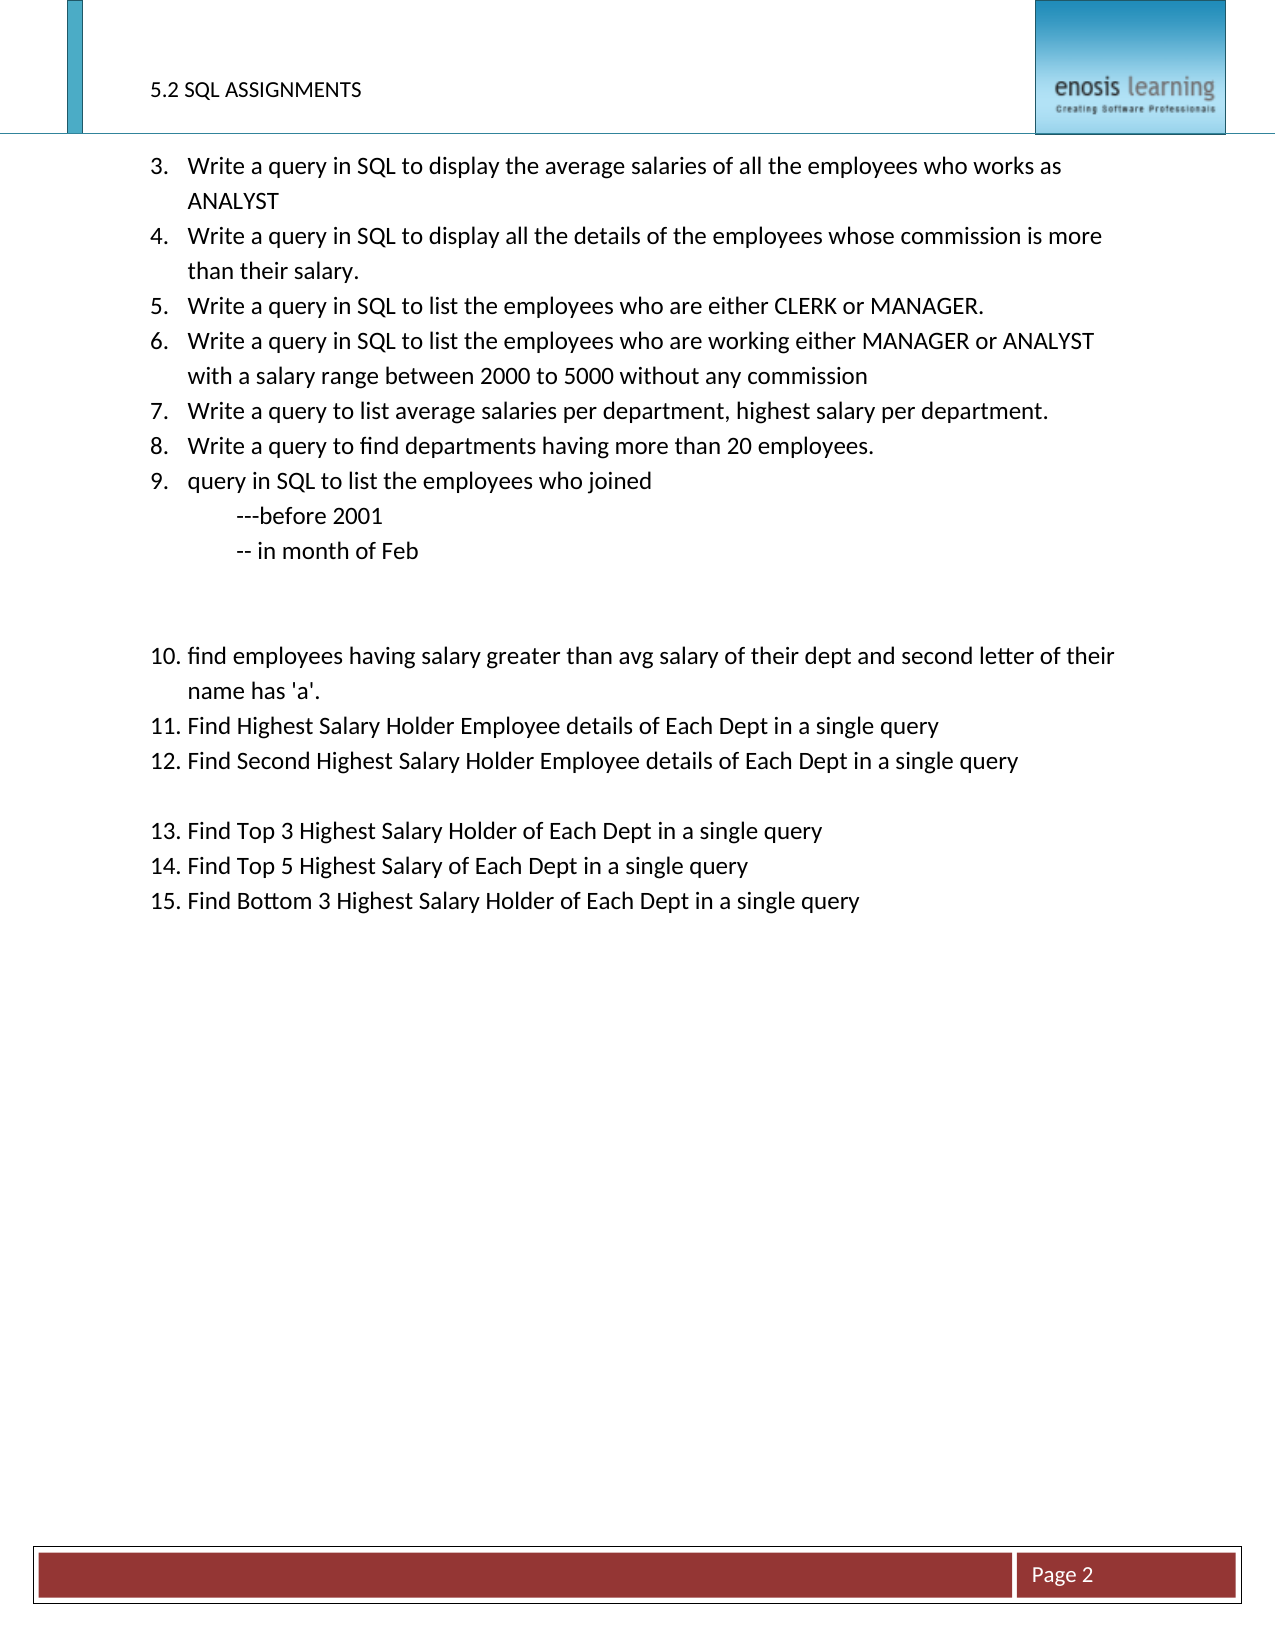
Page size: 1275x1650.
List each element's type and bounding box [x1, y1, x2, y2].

picture [1036, 1, 1225, 133]
